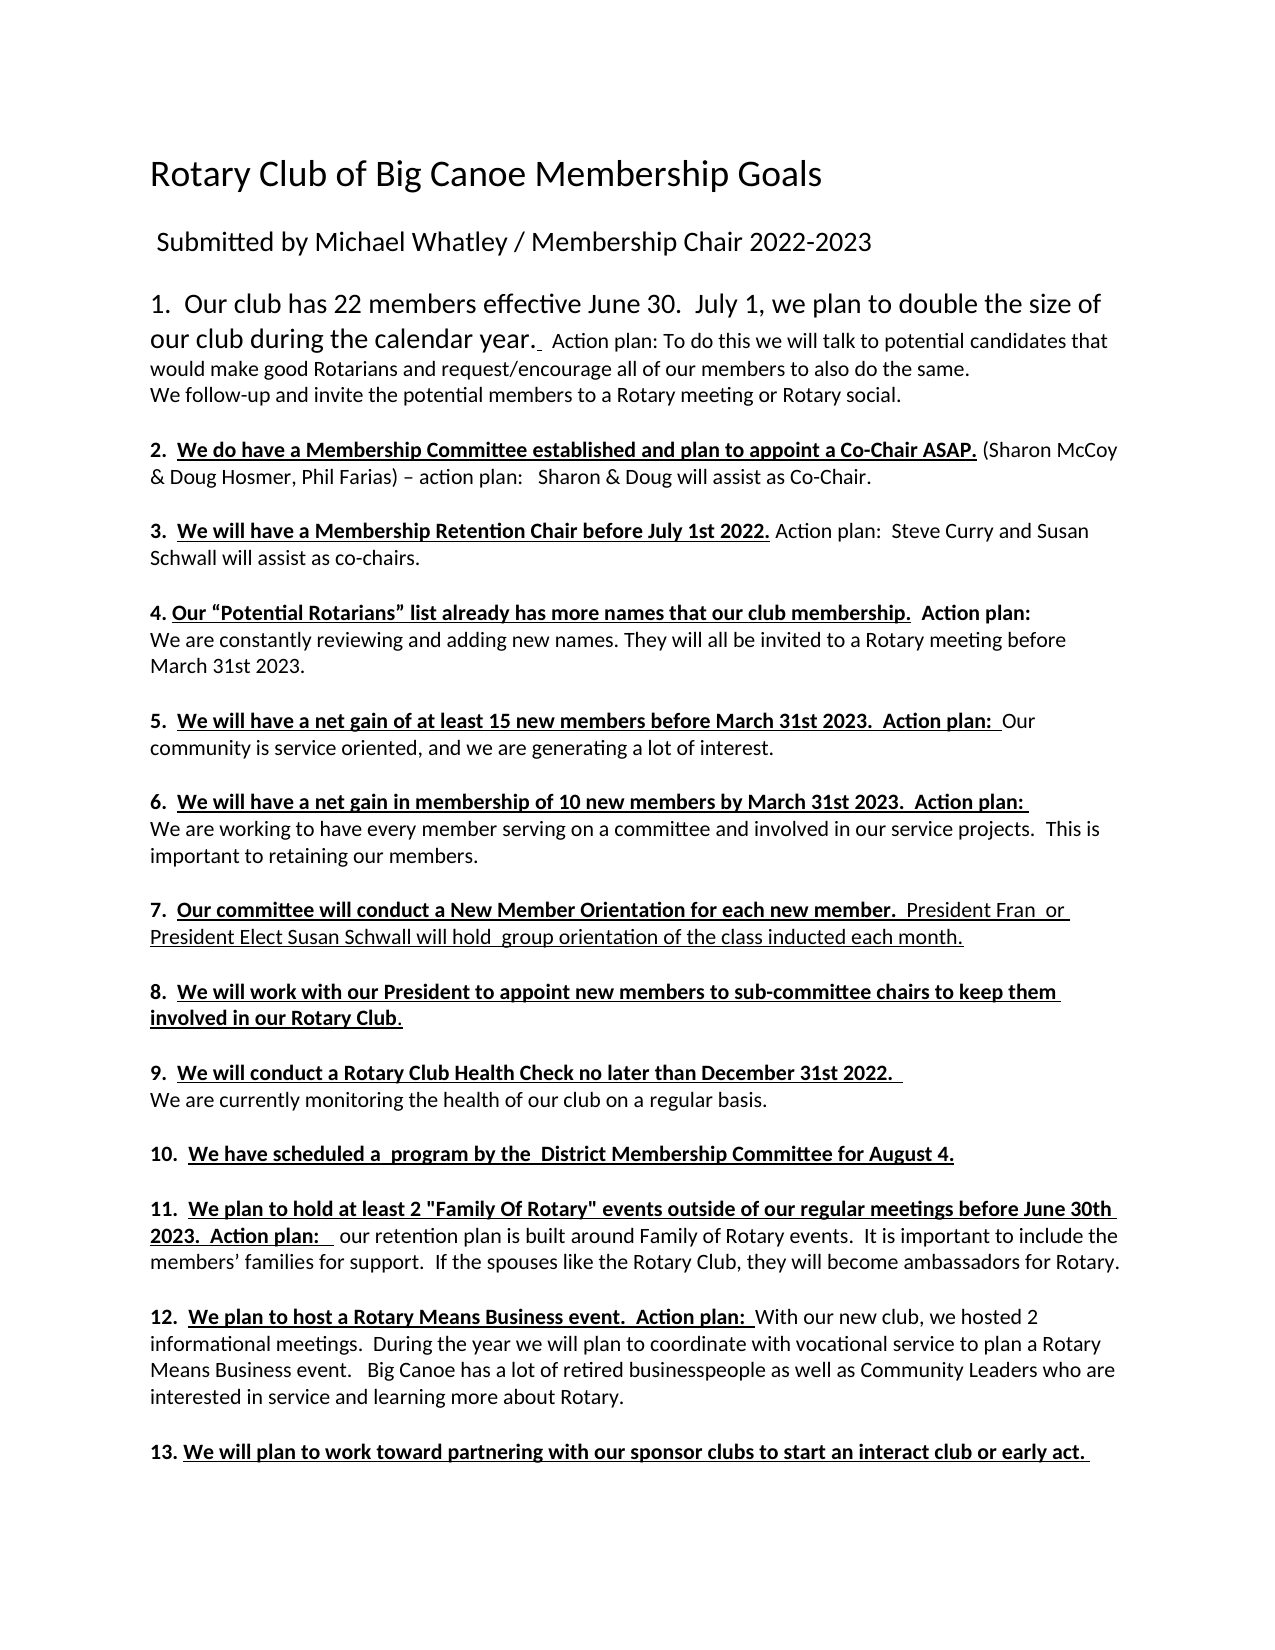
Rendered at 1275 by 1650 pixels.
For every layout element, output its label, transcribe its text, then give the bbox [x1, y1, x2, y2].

text 1. Our club has 22 members effective June 30. July 1, we plan to double the size of our club during the calendar year. Action plan: To do this we will talk to potential candidates that would make good Rotarians and request/encourage all of our members to also do the same. [150, 286, 1125, 382]
text 5. We will have a net gain of at least 15 new members before March 31st 2023. Action plan: Our community is service oriented, and we are generating a lot of interest. [150, 707, 1125, 760]
text 13. We will plan to work toward partnering with our sponsor clubs to start an interact club or early act. [150, 1438, 1125, 1464]
text We are currently monitoring the health of our club on a regular basis. [150, 1086, 1125, 1112]
text 11. We plan to hold at least 2 "Family Of Rotary" events outside of our regular meetings before June 30th 2023. Action plan: our retention plan is built around Family of Rotary events. It is important to include the members’ families for support. If the spouses like the Rotary Club, they will become ambassadors for Rotary. [150, 1195, 1125, 1275]
text 8. We will work with our President to appoint new members to sub-committee chairs to keep them involved in our Rotary Club. [150, 978, 1125, 1031]
text 9. We will conduct a Rotary Club Health Check no later than December 31st 2022. [150, 1059, 1125, 1086]
text Submitted by Michael Whatley / Membership Chair 2022-2023 [150, 224, 1125, 258]
text 6. We will have a net gain in membership of 10 new members by March 31st 2023. Action plan: [150, 788, 1125, 815]
text 10. We have scheduled a program by the District Membership Committee for August 4. [150, 1141, 1125, 1167]
text Rotary Club of Big Canoe Membership Goals [150, 150, 1125, 196]
text 7. Our committee will conduct a New Member Orientation for each new member. President Fran or President Elect Susan Schwall will hold group orientation of the class inducted each month. [150, 896, 1125, 950]
text 2. We do have a Membership Committee established and plan to appoint a Co-Chair ASAP. (Sharon McCoy & Doug Hosmer, Phil Farias) – action plan: Sharon & Doug will assist as Co-Chair. [150, 436, 1125, 490]
text 12. We plan to host a Rotary Means Business event. Action plan: With our new club, we hosted 2 informational meetings. During the year we will plan to coordinate with vocational service to plan a Rotary Means Business event. Big Canoe has a lot of retired businesspeople as well as Community Leaders who are interested in service and learning more about Rotary. [150, 1303, 1125, 1410]
text We are working to have every member serving on a committee and involved in our service projects. This is important to retaining our members. [150, 815, 1125, 868]
text 4. Our “Potential Rotarians” list already has more names that our club membership. Action plan: [150, 599, 1125, 626]
text We are constantly reviewing and adding new names. They will all be invited to a Rotary meeting before March 31st 2023. [150, 626, 1125, 679]
text We follow-up and invite the potential members to a Rotary meeting or Rotary social. [150, 382, 1125, 408]
text 3. We will have a Membership Retention Chair before July 1st 2022. Action plan: Steve Curry and Susan Schwall will assist as co-chairs. [150, 518, 1125, 571]
